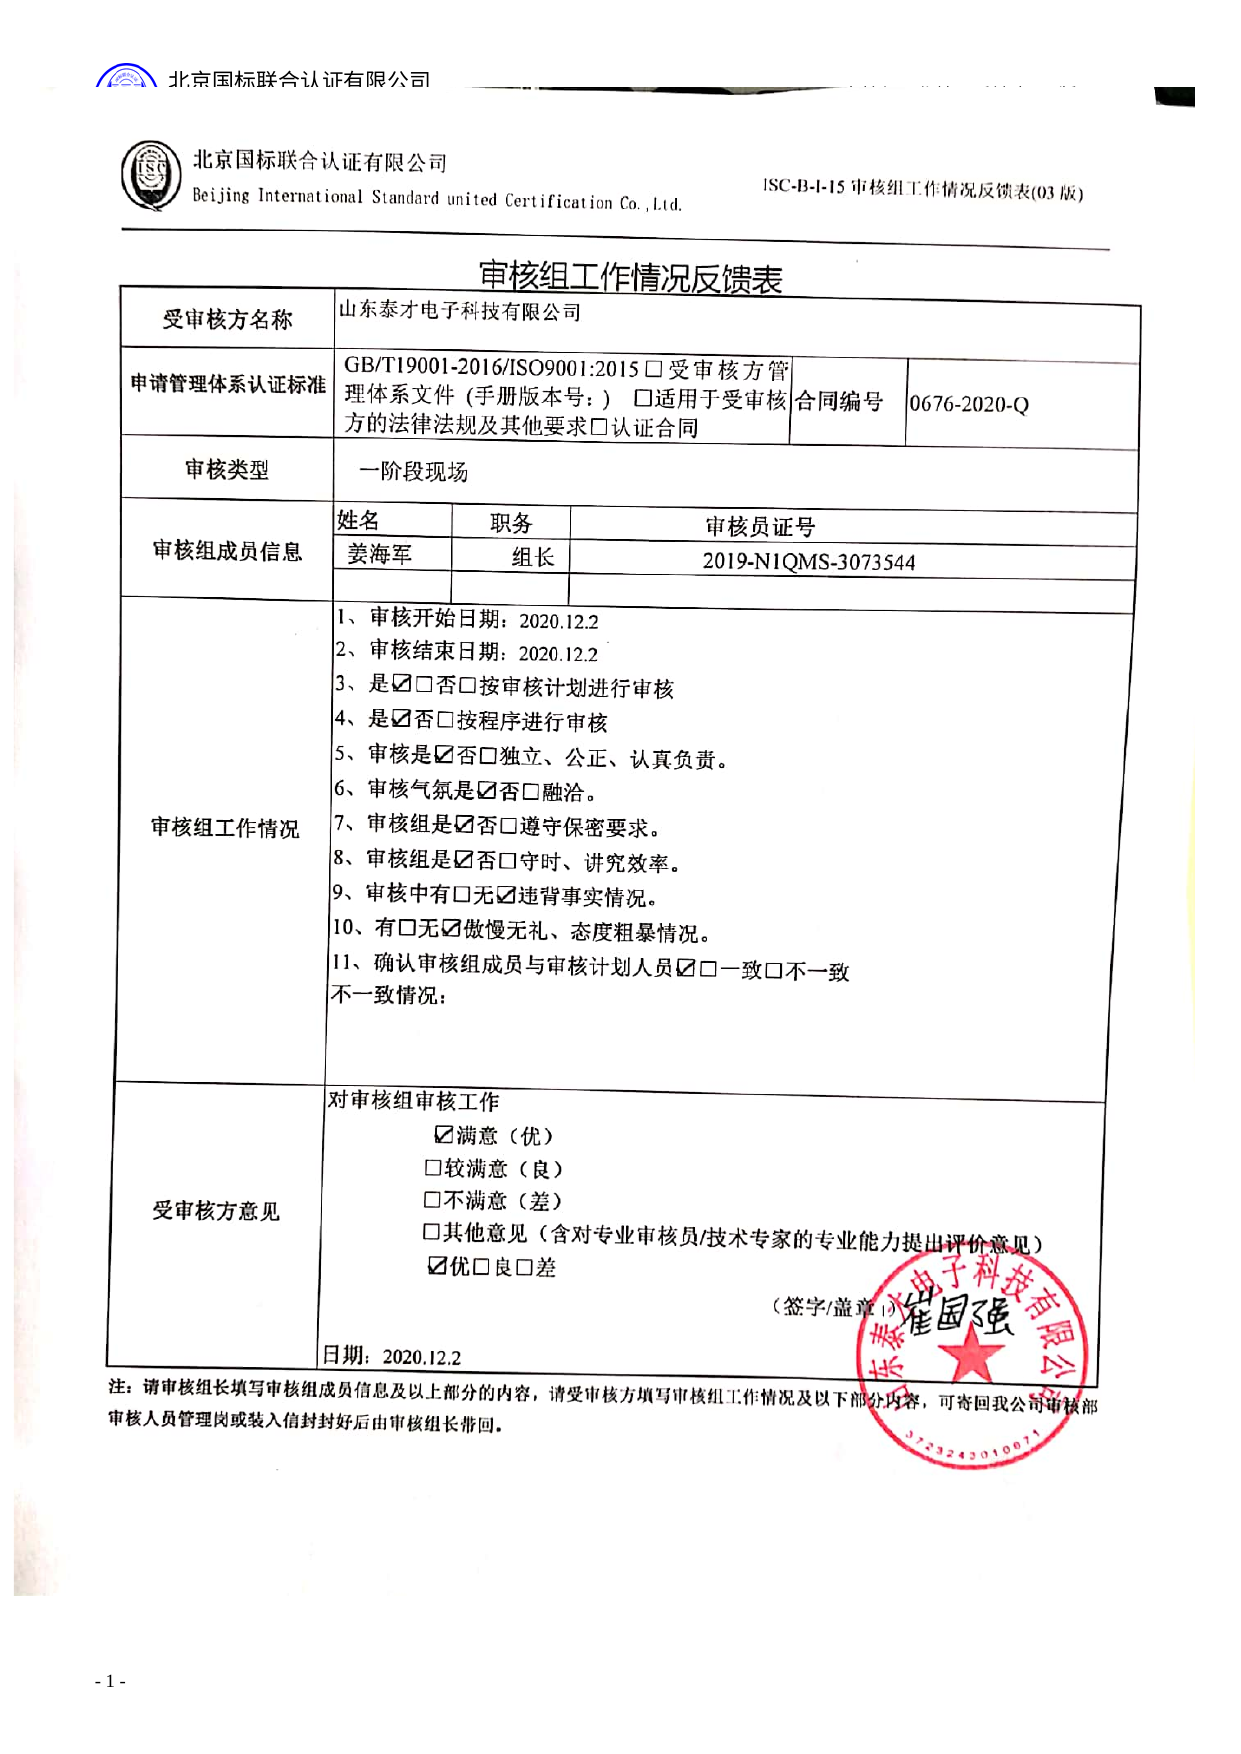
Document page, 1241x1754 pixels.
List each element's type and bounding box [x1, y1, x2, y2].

picture [13, 63, 1195, 1596]
